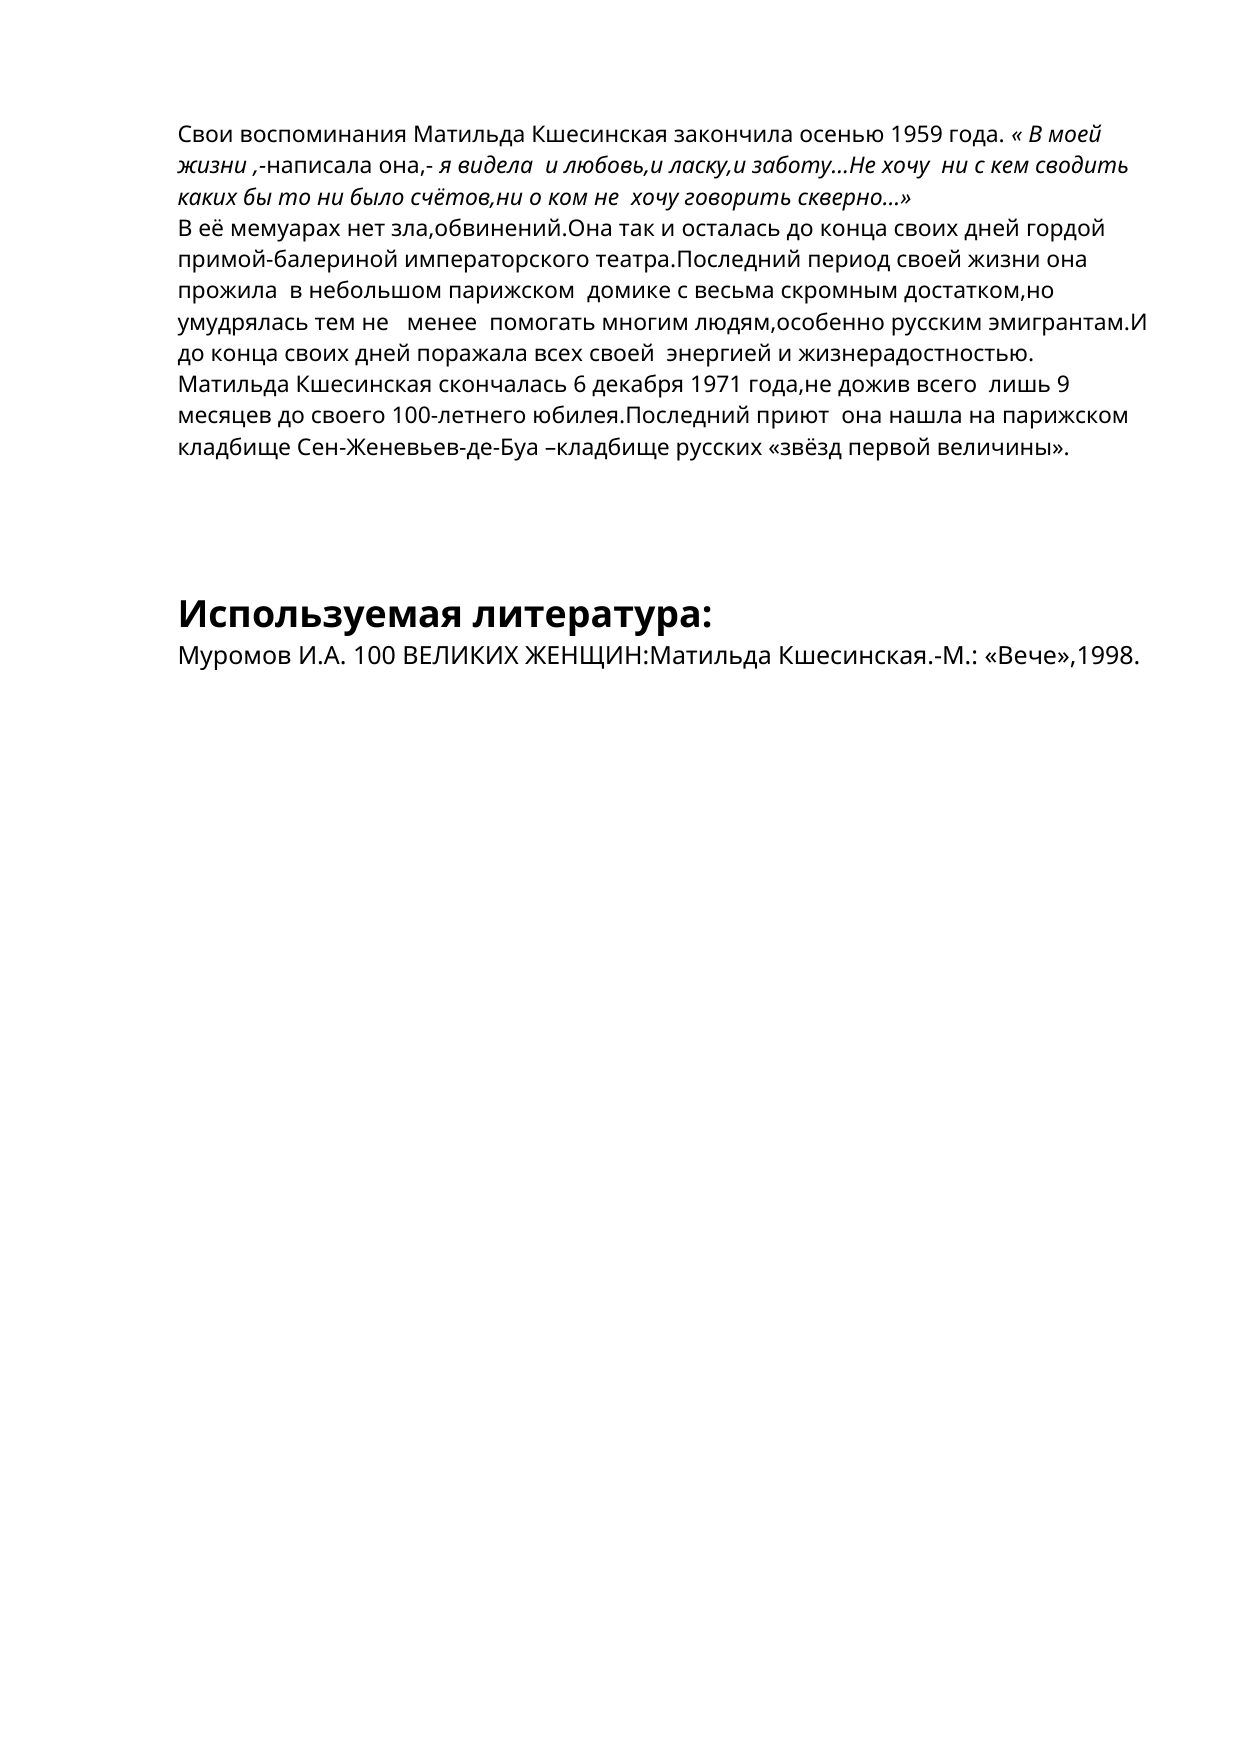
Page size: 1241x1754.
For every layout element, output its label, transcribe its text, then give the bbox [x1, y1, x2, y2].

text Используемая литература: [177, 587, 1152, 638]
text Матильда Кшесинская скончалась 6 декабря 1971 года,не дожив всего лишь 9 месяцев до своего 100-летнего юбилея.Последний приют она нашла на парижском кладбище Сен-Женевьев-де-Буа –кладбище русских «звёзд первой величины». [177, 368, 1152, 462]
text Свои воспоминания Матильда Кшесинская закончила осенью 1959 года. « В моей жизни ,-написала она,- я видела и любовь,и ласку,и заботу…Не хочу ни с кем сводить каких бы то ни было счётов,ни о ком не хочу говорить скверно…» [177, 118, 1152, 212]
text Муромов И.А. 100 ВЕЛИКИХ ЖЕНЩИН:Матильда Кшесинская.-М.: «Вече»,1998. [177, 638, 1152, 672]
text В её мемуарах нет зла,обвинений.Она так и осталась до конца своих дней гордой примой-балериной императорского театра.Последний период своей жизни она прожила в небольшом парижском домике с весьма скромным достатком,но умудрялась тем не менее помогать многим людям,особенно русским эмигрантам.И до конца своих дней поражала всех своей энергией и жизнерадостностью. [177, 212, 1152, 368]
